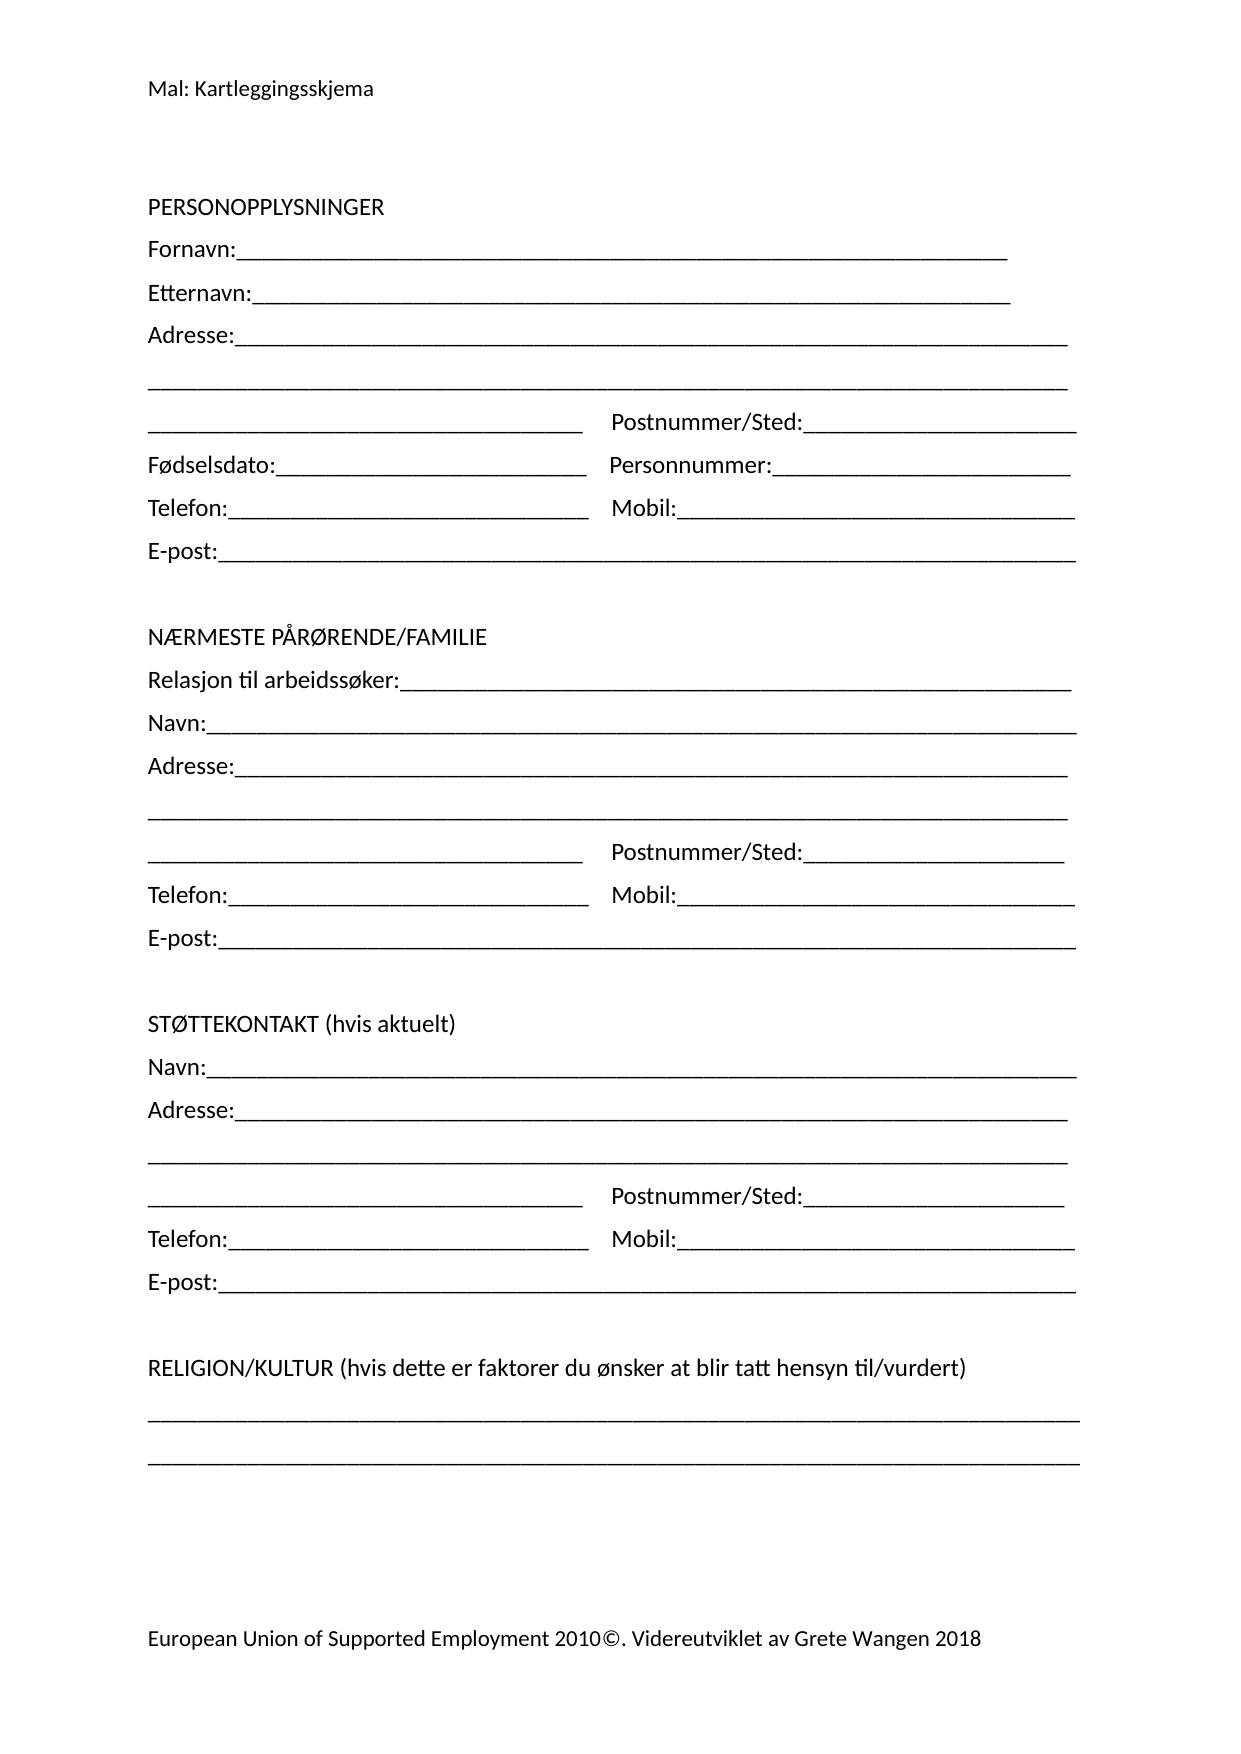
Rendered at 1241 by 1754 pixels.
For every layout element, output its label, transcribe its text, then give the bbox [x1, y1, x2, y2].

text Telefon:_____________________________ Mobil:________________________________ [148, 879, 1093, 909]
text STØTTEKONTAKT (hvis aktuelt) [148, 1008, 1093, 1038]
text Navn:______________________________________________________________________ [148, 1051, 1093, 1082]
text ___________________________________ Postnummer/Sted:_____________________ [148, 836, 1093, 866]
text ___________________________________________________________________________ [148, 1395, 1093, 1426]
text __________________________________________________________________________ [148, 793, 1093, 823]
text Telefon:_____________________________ Mobil:________________________________ [148, 1223, 1093, 1254]
text __________________________________________________________________________ [148, 363, 1093, 393]
text Relasjon til arbeidssøker:______________________________________________________ [148, 664, 1093, 694]
text Fødselsdato:_________________________ Personnummer:________________________ [148, 449, 1093, 479]
text ___________________________________ Postnummer/Sted:_____________________ [148, 1180, 1093, 1211]
text ___________________________________ Postnummer/Sted:______________________ [148, 406, 1093, 436]
text E-post:_____________________________________________________________________ [148, 535, 1093, 565]
text NÆRMESTE PÅRØRENDE/FAMILIE [148, 621, 1093, 651]
text E-post:_____________________________________________________________________ [148, 922, 1093, 952]
text Navn:______________________________________________________________________ [148, 707, 1093, 737]
text Fornavn:______________________________________________________________ [148, 234, 1093, 264]
text ___________________________________________________________________________ [148, 1438, 1093, 1469]
text Telefon:_____________________________ Mobil:________________________________ [148, 492, 1093, 522]
text Etternavn:_____________________________________________________________ [148, 277, 1093, 307]
text RELIGION/KULTUR (hvis dette er faktorer du ønsker at blir tatt hensyn til/vurdert) [148, 1352, 1093, 1383]
text Adresse:___________________________________________________________________ [148, 1094, 1093, 1124]
text __________________________________________________________________________ [148, 1137, 1093, 1168]
text Adresse:___________________________________________________________________ [148, 320, 1093, 350]
text PERSONOPPLYSNINGER [148, 191, 1093, 221]
text Adresse:___________________________________________________________________ [148, 750, 1093, 780]
text E-post:_____________________________________________________________________ [148, 1266, 1093, 1297]
